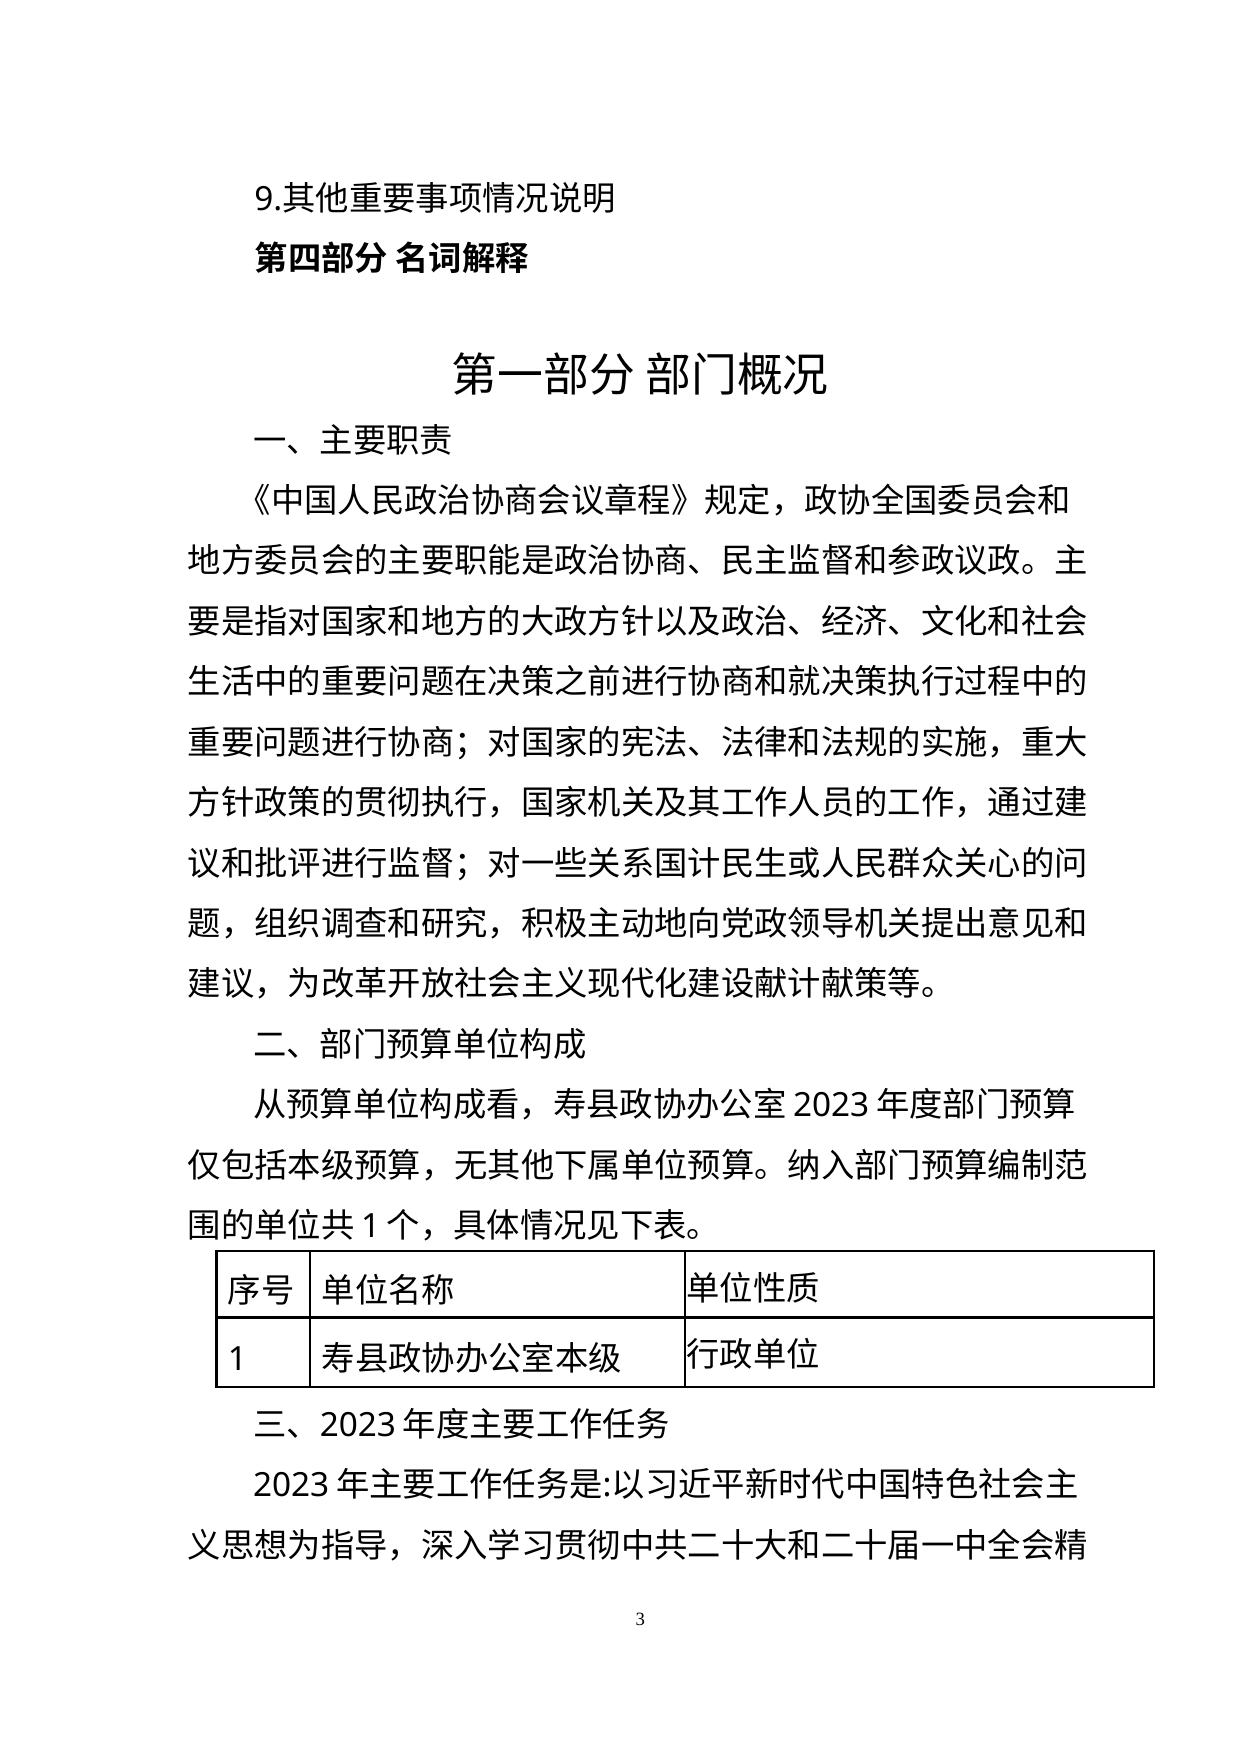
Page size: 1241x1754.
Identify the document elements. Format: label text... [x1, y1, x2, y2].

table_header 序号 [218, 1252, 309, 1316]
text 第一部分 部门概况 [187, 343, 1093, 404]
table_cell 行政单位 [686, 1319, 1153, 1386]
text 从预算单位构成看，寿县政协办公室2023年度部门预算仅包括本级预算，无其他下属单位预算。纳入部门预算编制范围的单位共1个，具体情况见下表。 [187, 1068, 1093, 1249]
text 一、主要职责 [187, 404, 1093, 464]
text 《中国人民政治协商会议章程》规定，政协全国委员会和地方委员会的主要职能是政治协商、民主监督和参政议政。主要是指对国家和地方的大政方针以及政治、经济、文化和社会生活中的重要问题在决策之前进行协商和就决策执行过程中的重要问题进行协商；对国家的宪法、法律和法规的实施，重大方针政策的贯彻执行，国家机关及其工作人员的工作，通过建议和批评进行监督；对一些关系国计民生或人民群众关心的问题，组织调查和研究，积极主动地向党政领导机关提出意见和建议，为改革开放社会主义现代化建设献计献策等。 [187, 464, 1093, 1008]
text 第四部分 名词解释 [187, 222, 1093, 283]
table_header 单位名称 [311, 1252, 684, 1316]
text 9.其他重要事项情况说明 [187, 162, 1093, 222]
text 三、2023年度主要工作任务 [187, 1388, 1093, 1448]
table_cell 寿县政协办公室本级 [311, 1319, 684, 1386]
text 二、部门预算单位构成 [187, 1008, 1093, 1068]
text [187, 1448, 1093, 1569]
table_header 单位性质 [686, 1252, 1153, 1316]
table_cell 1 [218, 1319, 309, 1386]
